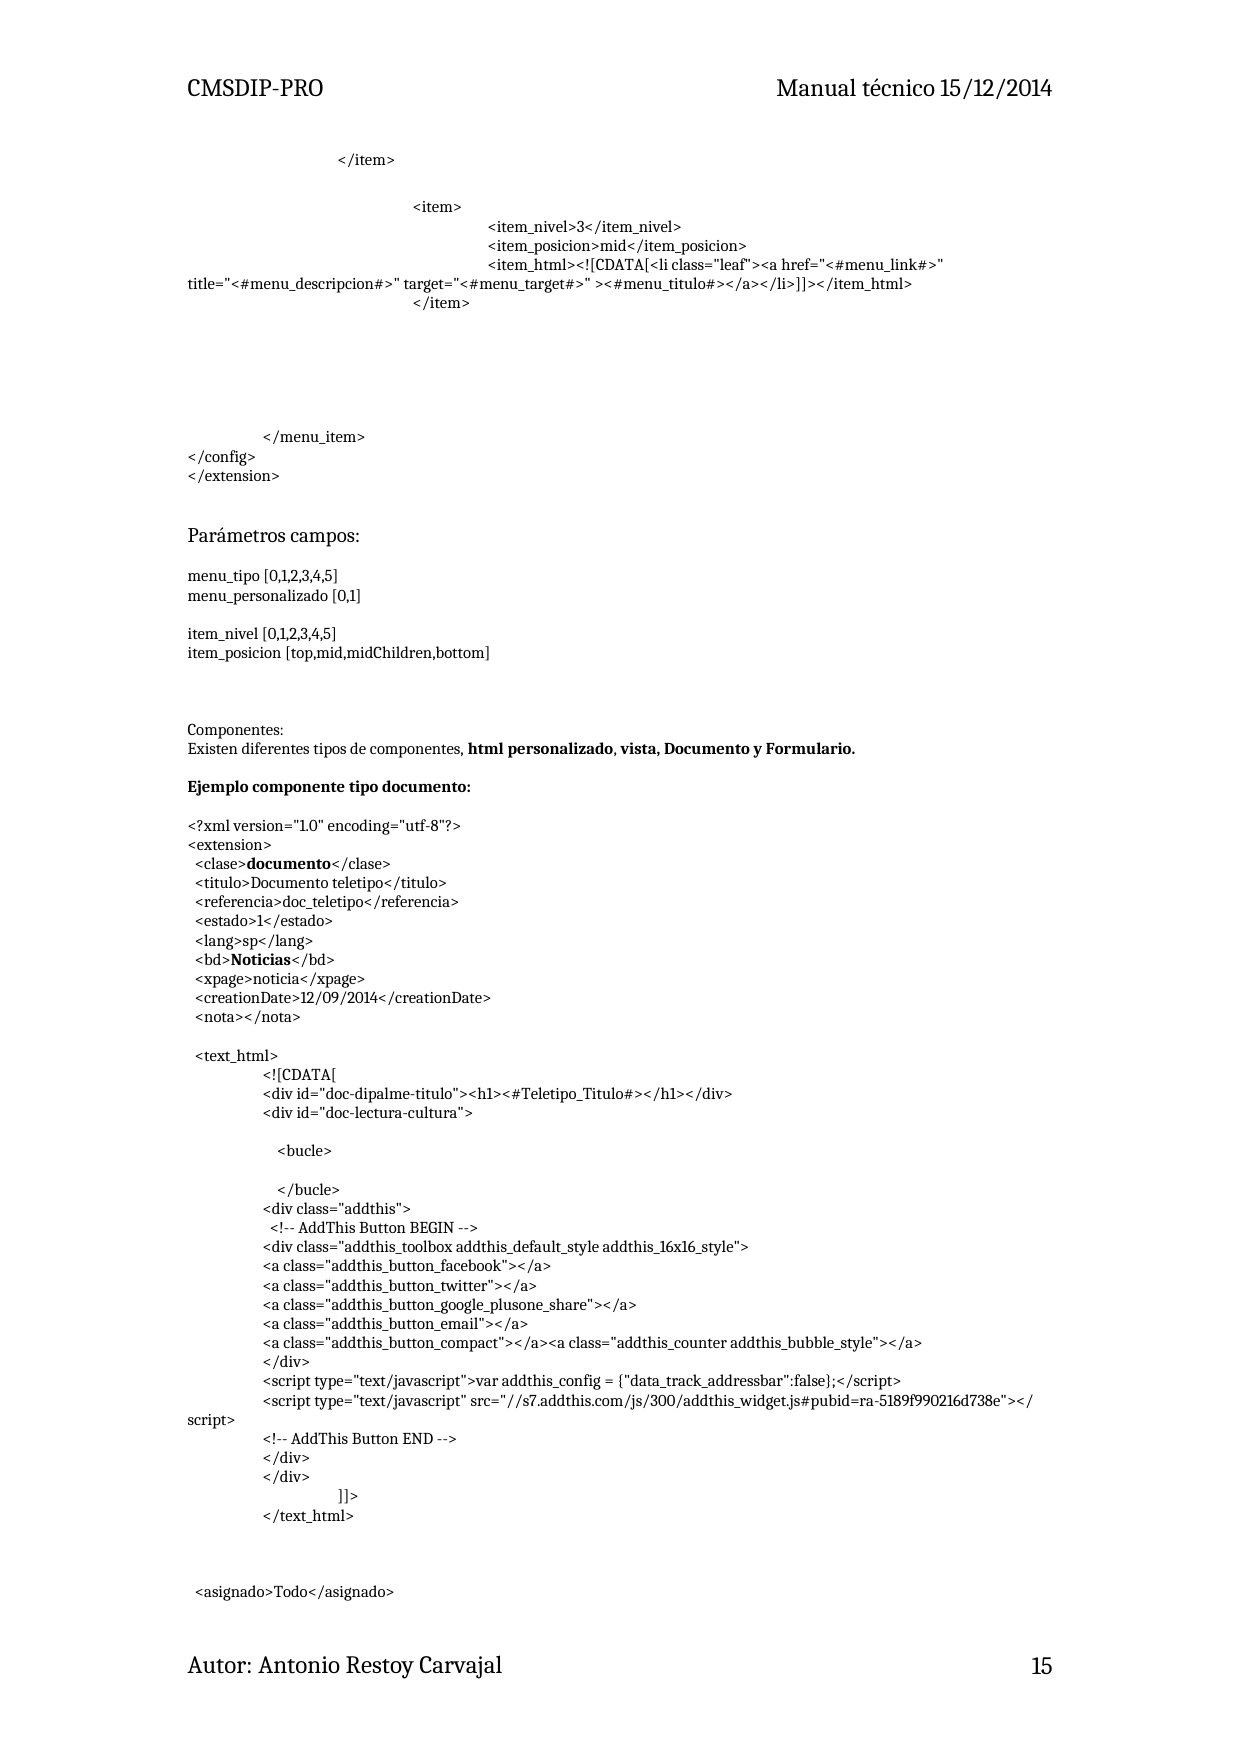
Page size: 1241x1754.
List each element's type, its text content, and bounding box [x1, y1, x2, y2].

text <text_html> [187, 1046, 1053, 1065]
text <![CDATA[ [187, 1065, 1053, 1084]
text </extension> [187, 466, 1053, 485]
text ]]> [187, 1487, 1053, 1506]
text <xpage>noticia</xpage> [187, 969, 1053, 988]
text <script type="text/javascript">var addthis_config = {"data_track_addressbar":false};</script> [187, 1372, 1053, 1391]
text <bucle> [187, 1142, 1053, 1161]
text Parámetros campos: [187, 524, 1053, 548]
text </text_html> [187, 1506, 1053, 1525]
text </div> [187, 1448, 1053, 1468]
text <!-- AddThis Button BEGIN --> [187, 1218, 1053, 1238]
text <titulo>Documento teletipo</titulo> [187, 873, 1053, 893]
text <a class="addthis_button_google_plusone_share"></a> [187, 1295, 1053, 1314]
text <clase>documento</clase> [187, 854, 1053, 873]
text <item_posicion>mid</item_posicion> [187, 236, 1053, 255]
text <item_nivel>3</item_nivel> [187, 217, 1053, 236]
text <div class="addthis_toolbox addthis_default_style addthis_16x16_style"> [187, 1238, 1053, 1257]
text <div id="doc-lectura-cultura"> [187, 1103, 1053, 1123]
text menu_personalizado [0,1] [187, 586, 1053, 605]
text <item> [187, 198, 1053, 217]
text </item> [187, 294, 1053, 313]
text <a class="addthis_button_twitter"></a> [187, 1276, 1053, 1295]
text <script type="text/javascript" src="//s7.addthis.com/js/300/addthis_widget.js#pubid=ra-5189f990216d738e"></script> [187, 1391, 1053, 1429]
text </config> [187, 447, 1053, 466]
text </div> [187, 1468, 1053, 1487]
text </item> [187, 150, 1053, 169]
text Componentes: [187, 720, 1053, 739]
text <a class="addthis_button_email"></a> [187, 1314, 1053, 1333]
text <creationDate>12/09/2014</creationDate> [187, 988, 1053, 1008]
text <div class="addthis"> [187, 1199, 1053, 1218]
text <a class="addthis_button_facebook"></a> [187, 1257, 1053, 1276]
text </bucle> [187, 1180, 1053, 1199]
text </menu_item> [187, 428, 1053, 447]
text <lang>sp</lang> [187, 931, 1053, 950]
text </div> [187, 1353, 1053, 1372]
text <asignado>Todo</asignado> [187, 1583, 1053, 1602]
text <nota></nota> [187, 1008, 1053, 1027]
text <?xml version="1.0" encoding="utf-8"?> [187, 816, 1053, 835]
text <a class="addthis_button_compact"></a><a class="addthis_counter addthis_bubble_style"></a> [187, 1333, 1053, 1353]
text Existen diferentes tipos de componentes, html personalizado, vista, Documento y Formulario. [187, 739, 1053, 758]
text menu_tipo [0,1,2,3,4,5] [187, 567, 1053, 586]
text <bd>Noticias</bd> [187, 950, 1053, 969]
text <estado>1</estado> [187, 912, 1053, 931]
text Ejemplo componente tipo documento: [187, 778, 1053, 797]
text <div id="doc-dipalme-titulo"><h1><#Teletipo_Titulo#></h1></div> [187, 1084, 1053, 1103]
text <item_html><![CDATA[<li class="leaf"><a href="<#menu_link#>" title="<#menu_descripcion#>" target="<#menu_target#>" ><#menu_titulo#></a></li>]]></item_html> [187, 255, 1053, 294]
text <referencia>doc_teletipo</referencia> [187, 893, 1053, 912]
text item_posicion [top,mid,midChildren,bottom] [187, 643, 1053, 663]
text <extension> [187, 835, 1053, 854]
text item_nivel [0,1,2,3,4,5] [187, 624, 1053, 643]
text <!-- AddThis Button END --> [187, 1429, 1053, 1448]
